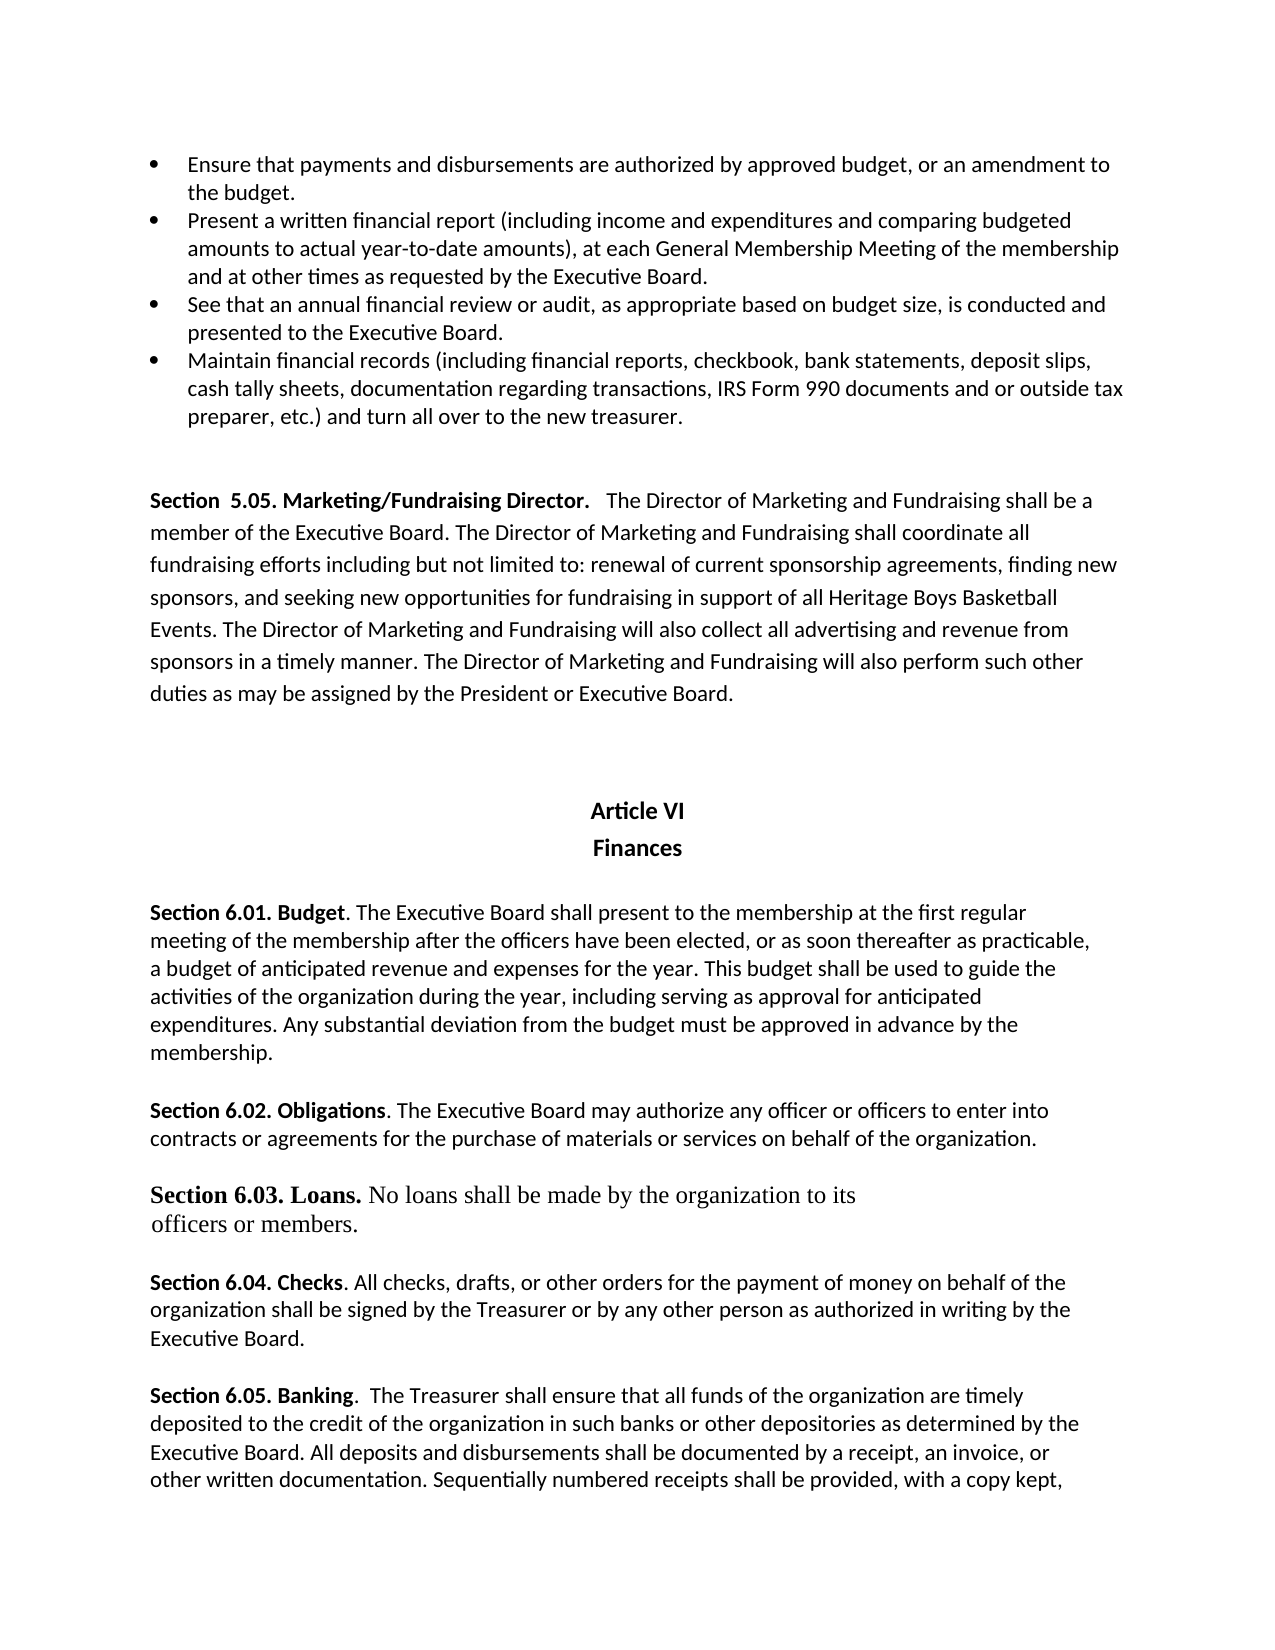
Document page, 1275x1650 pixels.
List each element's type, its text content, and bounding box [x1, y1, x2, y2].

list See that an annual financial review or audit, as appropriate based on budget size, is conducted and presented to the Executive Board. [150, 290, 1125, 346]
list Present a written financial report (including income and expenditures and comparing budgeted amounts to actual year-to-date amounts), at each General Membership Meeting of the membership and at other times as requested by the Executive Board. [150, 206, 1125, 290]
text Section 6.04. Checks. All checks, drafts, or other orders for the payment of money on behalf of the organization shall be signed by the Treasurer or by any other person as authorized in writing by the Executive Board. [150, 1268, 1104, 1352]
subtitle Article VI [150, 795, 1125, 826]
text Section 6.03. Loans. No loans shall be made by the organization to its officers or members. [150, 1181, 899, 1238]
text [150, 1382, 1104, 1494]
list Maintain financial records (including financial reports, checkbook, bank statements, deposit slips, cash tally sheets, documentation regarding transactions, IRS Form 990 documents and or outside tax preparer, etc.) and turn all over to the new treasurer. [150, 346, 1125, 430]
text Section 5.05. Marketing/Fundraising Director. The Director of Marketing and Fundraising shall be a member of the Executive Board. The Director of Marketing and Fundraising shall coordinate all fundraising efforts including but not limited to: renewal of current sponsorship agreements, finding new sponsors, and seeking new opportunities for fundraising in support of all Heritage Boys Basketball Events. The Director of Marketing and Fundraising will also collect all advertising and revenue from sponsors in a timely manner. The Director of Marketing and Fundraising will also perform such other duties as may be assigned by the President or Executive Board. [150, 486, 1125, 707]
text Section 6.01. Budget. The Executive Board shall present to the membership at the first regular meeting of the membership after the officers have been elected, or as soon thereafter as practicable, a budget of anticipated revenue and expenses for the year. This budget shall be used to guide the activities of the organization during the year, including serving as approval for anticipated expenditures. Any substantial deviation from the budget must be approved in advance by the membership. [150, 898, 1103, 1066]
text Section 6.02. Obligations. The Executive Board may authorize any officer or officers to enter into contracts or agreements for the purchase of materials or services on behalf of the organization. [150, 1096, 1066, 1152]
list Ensure that payments and disbursements are authorized by approved budget, or an amendment to the budget. [150, 150, 1125, 206]
subtitle Finances [150, 832, 1125, 863]
